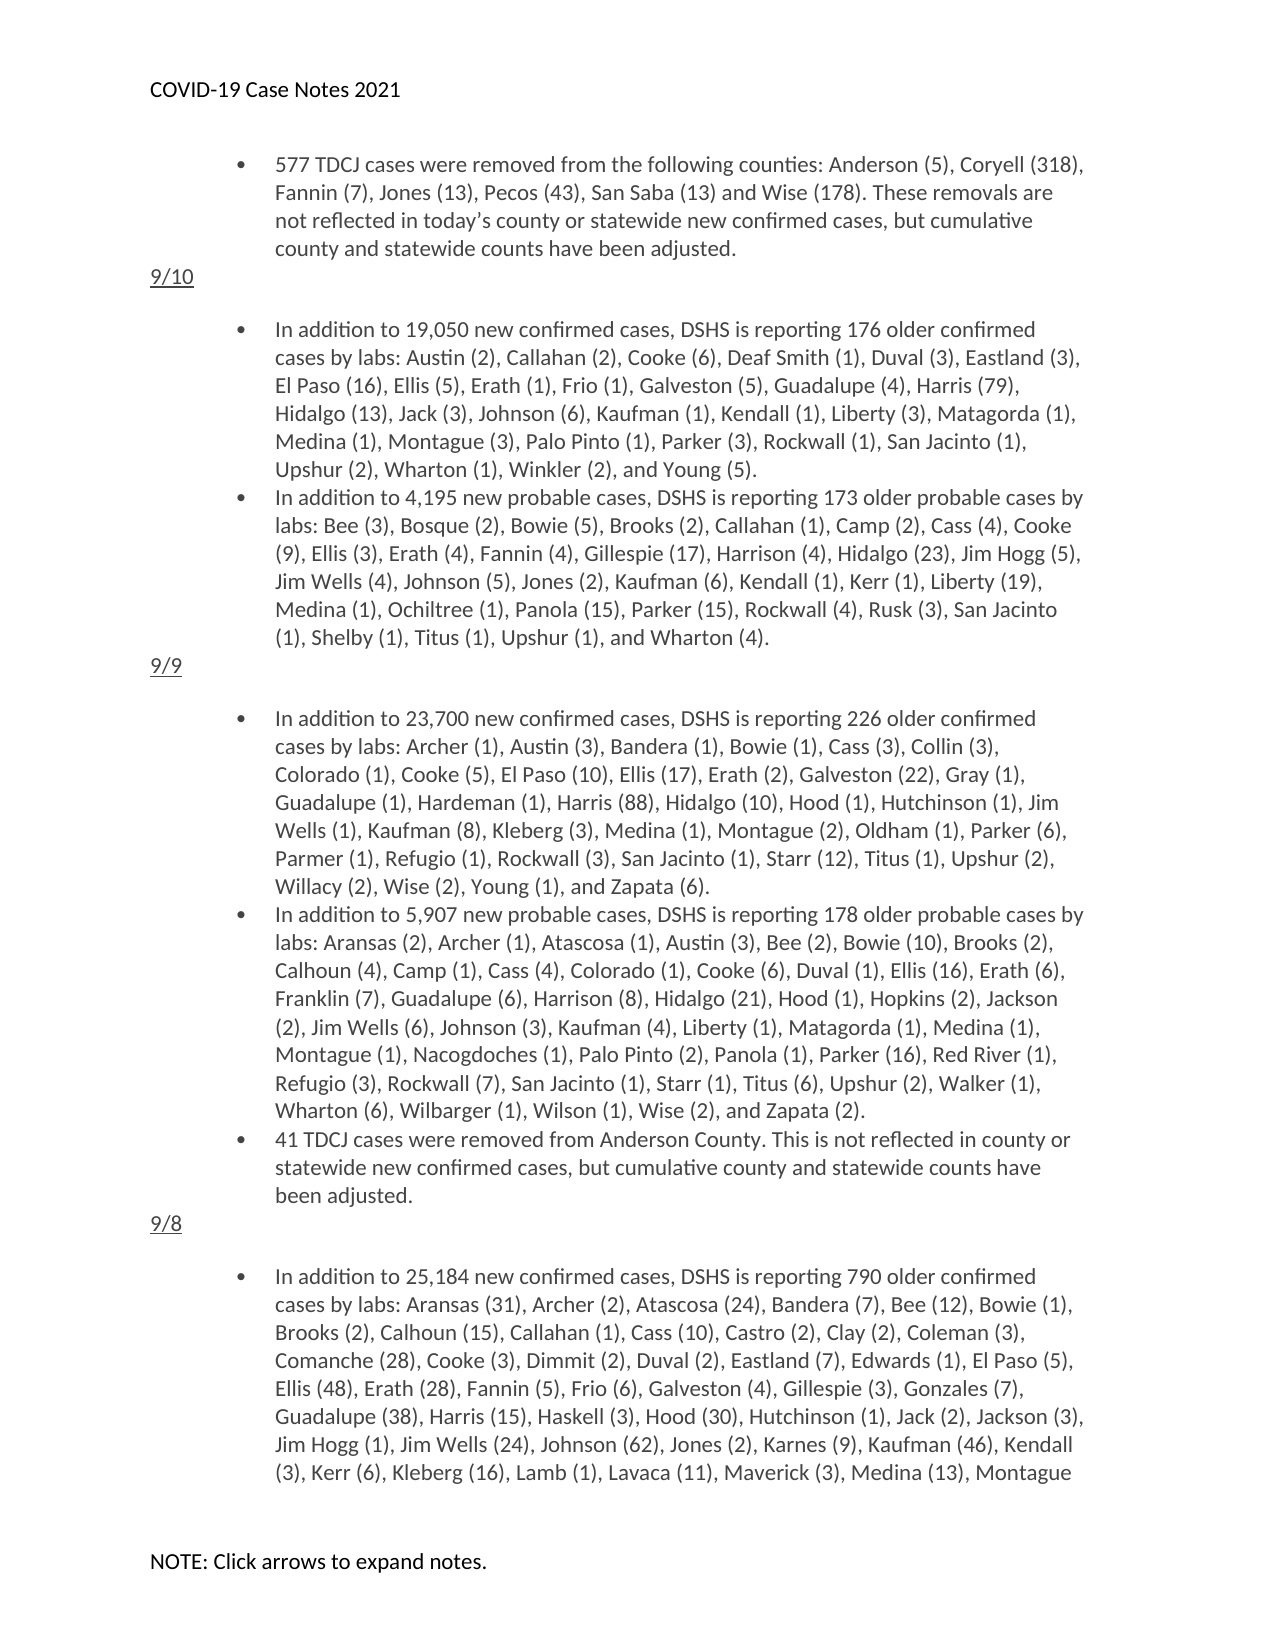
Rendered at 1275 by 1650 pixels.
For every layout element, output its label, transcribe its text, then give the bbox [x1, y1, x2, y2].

list 577 TDCJ cases were removed from the following counties: Anderson (5), Coryell (318), Fannin (7), Jones (13), Pecos (43), San Saba (13) and Wise (178). These removals are not reflected in today’s county or statewide new confirmed cases, but cumulative county and statewide counts have been adjusted. [237, 150, 1087, 262]
list In addition to 23,700 new confirmed cases, DSHS is reporting 226 older confirmed cases by labs: Archer (1), Austin (3), Bandera (1), Bowie (1), Cass (3), Collin (3), Colorado (1), Cooke (5), El Paso (10), Ellis (17), Erath (2), Galveston (22), Gray (1), Guadalupe (1), Hardeman (1), Harris (88), Hidalgo (10), Hood (1), Hutchinson (1), Jim Wells (1), Kaufman (8), Kleberg (3), Medina (1), Montague (2), Oldham (1), Parker (6), Parmer (1), Refugio (1), Rockwall (3), San Jacinto (1), Starr (12), Titus (1), Upshur (2), Willacy (2), Wise (2), Young (1), and Zapata (6). [237, 704, 1087, 901]
text 9/10 [150, 262, 1125, 290]
text 9/9 [150, 651, 1125, 679]
text 9/8 [150, 1209, 1125, 1237]
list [237, 1262, 1087, 1486]
list 41 TDCJ cases were removed from Anderson County. This is not reflected in county or statewide new confirmed cases, but cumulative county and statewide counts have been adjusted. [237, 1125, 1087, 1209]
list In addition to 19,050 new confirmed cases, DSHS is reporting 176 older confirmed cases by labs: Austin (2), Callahan (2), Cooke (6), Deaf Smith (1), Duval (3), Eastland (3), El Paso (16), Ellis (5), Erath (1), Frio (1), Galveston (5), Guadalupe (4), Harris (79), Hidalgo (13), Jack (3), Johnson (6), Kaufman (1), Kendall (1), Liberty (3), Matagorda (1), Medina (1), Montague (3), Palo Pinto (1), Parker (3), Rockwall (1), San Jacinto (1), Upshur (2), Wharton (1), Winkler (2), and Young (5). [237, 315, 1087, 483]
list In addition to 4,195 new probable cases, DSHS is reporting 173 older probable cases by labs: Bee (3), Bosque (2), Bowie (5), Brooks (2), Callahan (1), Camp (2), Cass (4), Cooke (9), Ellis (3), Erath (4), Fannin (4), Gillespie (17), Harrison (4), Hidalgo (23), Jim Hogg (5), Jim Wells (4), Johnson (5), Jones (2), Kaufman (6), Kendall (1), Kerr (1), Liberty (19), Medina (1), Ochiltree (1), Panola (15), Parker (15), Rockwall (4), Rusk (3), San Jacinto (1), Shelby (1), Titus (1), Upshur (1), and Wharton (4). [237, 483, 1087, 651]
list In addition to 5,907 new probable cases, DSHS is reporting 178 older probable cases by labs: Aransas (2), Archer (1), Atascosa (1), Austin (3), Bee (2), Bowie (10), Brooks (2), Calhoun (4), Camp (1), Cass (4), Colorado (1), Cooke (6), Duval (1), Ellis (16), Erath (6), Franklin (7), Guadalupe (6), Harrison (8), Hidalgo (21), Hood (1), Hopkins (2), Jackson (2), Jim Wells (6), Johnson (3), Kaufman (4), Liberty (1), Matagorda (1), Medina (1), Montague (1), Nacogdoches (1), Palo Pinto (2), Panola (1), Parker (16), Red River (1), Refugio (3), Rockwall (7), San Jacinto (1), Starr (1), Titus (6), Upshur (2), Walker (1), Wharton (6), Wilbarger (1), Wilson (1), Wise (2), and Zapata (2). [237, 901, 1087, 1125]
